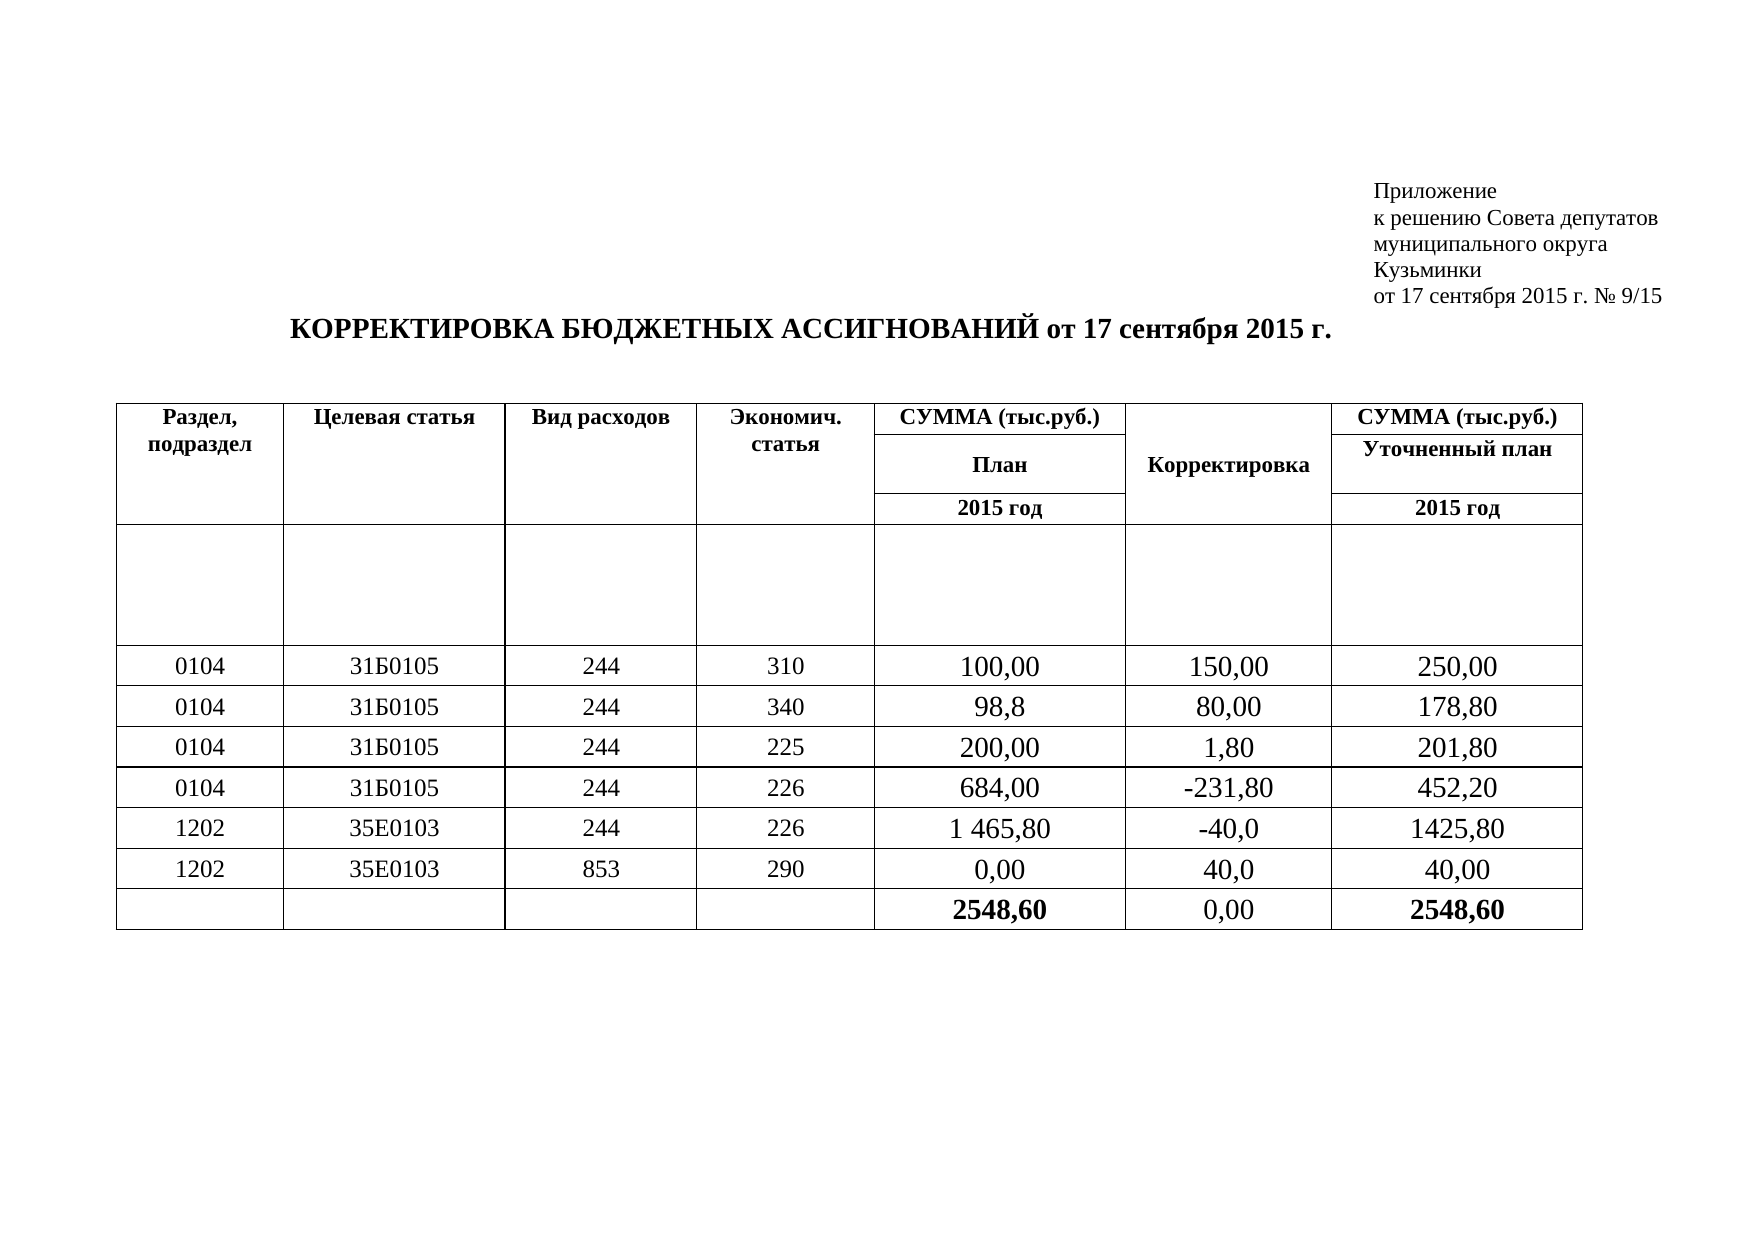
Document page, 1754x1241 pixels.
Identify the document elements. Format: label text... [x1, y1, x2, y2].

table_cell 340 [697, 686, 874, 726]
table_cell 244 [506, 686, 696, 726]
table_cell 2015 год [875, 494, 1125, 524]
table_cell 853 [506, 849, 696, 888]
table_cell 226 [697, 808, 874, 848]
table_cell 178,80 [1332, 686, 1582, 726]
table_cell План [875, 435, 1125, 493]
table_header Целевая статья [284, 404, 504, 524]
table_cell [506, 525, 696, 644]
table_cell 2015 год [1332, 494, 1582, 524]
table_header Раздел, подраздел [117, 404, 283, 524]
table_cell 244 [506, 646, 696, 685]
table_cell 0104 [117, 727, 283, 766]
table_header СУММА (тыс.руб.) [1332, 404, 1582, 434]
table_cell 0104 [117, 646, 283, 685]
table_cell 244 [506, 768, 696, 807]
table_cell 244 [506, 727, 696, 766]
table_cell [506, 889, 696, 929]
table_cell 200,00 [875, 727, 1125, 766]
table_cell 1425,80 [1332, 808, 1582, 848]
table_cell [697, 889, 874, 929]
table_header КОРРЕКТИРОВКА БЮДЖЕТНЫХ АССИГНОВАНИЙ от 17 сентября 2015 г. [118, 177, 1362, 369]
table_cell 0104 [117, 686, 283, 726]
table_cell 1202 [117, 849, 283, 888]
table_cell 684,00 [875, 768, 1125, 807]
table_cell 1202 [117, 808, 283, 848]
table_cell [875, 525, 1125, 644]
table_cell 452,20 [1332, 768, 1582, 807]
table_header Экономич. статья [697, 404, 874, 524]
table_cell 100,00 [875, 646, 1125, 685]
table_cell 0,00 [1126, 889, 1331, 929]
table_cell 1,80 [1126, 727, 1331, 766]
table_cell 225 [697, 727, 874, 766]
table_cell [1332, 525, 1582, 644]
table_cell 31Б0105 [284, 727, 504, 766]
table_header СУММА (тыс.руб.) [875, 404, 1125, 434]
table_cell [697, 525, 874, 644]
table_cell 31Б0105 [284, 686, 504, 726]
table_header Приложение к решению Совета депутатов муниципального округа Кузьминки от 17 сентября 2015 г. № 9/15 [1362, 177, 1754, 369]
table_cell 98,8 [875, 686, 1125, 726]
table_cell 150,00 [1126, 646, 1331, 685]
table_header Корректировка [1126, 404, 1331, 524]
table_cell 40,0 [1126, 849, 1331, 888]
table_cell 310 [697, 646, 874, 685]
table_cell 31Б0105 [284, 646, 504, 685]
table_cell 250,00 [1332, 646, 1582, 685]
table_cell 201,80 [1332, 727, 1582, 766]
table_cell 2548,60 [1332, 889, 1582, 929]
table_cell -231,80 [1126, 768, 1331, 807]
table_cell Уточненный план [1332, 435, 1582, 493]
table_cell 226 [697, 768, 874, 807]
table_cell 0104 [117, 768, 283, 807]
table_cell 35Е0103 [284, 808, 504, 848]
table_cell 80,00 [1126, 686, 1331, 726]
table_cell 35Е0103 [284, 849, 504, 888]
table_cell [117, 889, 283, 929]
table_cell 0,00 [875, 849, 1125, 888]
table_cell [284, 889, 504, 929]
table_header Вид расходов [506, 404, 696, 524]
table_cell [117, 525, 283, 644]
table_cell -40,0 [1126, 808, 1331, 848]
table_cell 31Б0105 [284, 768, 504, 807]
table_cell [1126, 525, 1331, 644]
table_cell 290 [697, 849, 874, 888]
table_cell [284, 525, 504, 644]
table_cell 1 465,80 [875, 808, 1125, 848]
table_cell 40,00 [1332, 849, 1582, 888]
table_cell 2548,60 [875, 889, 1125, 929]
table_cell 244 [506, 808, 696, 848]
